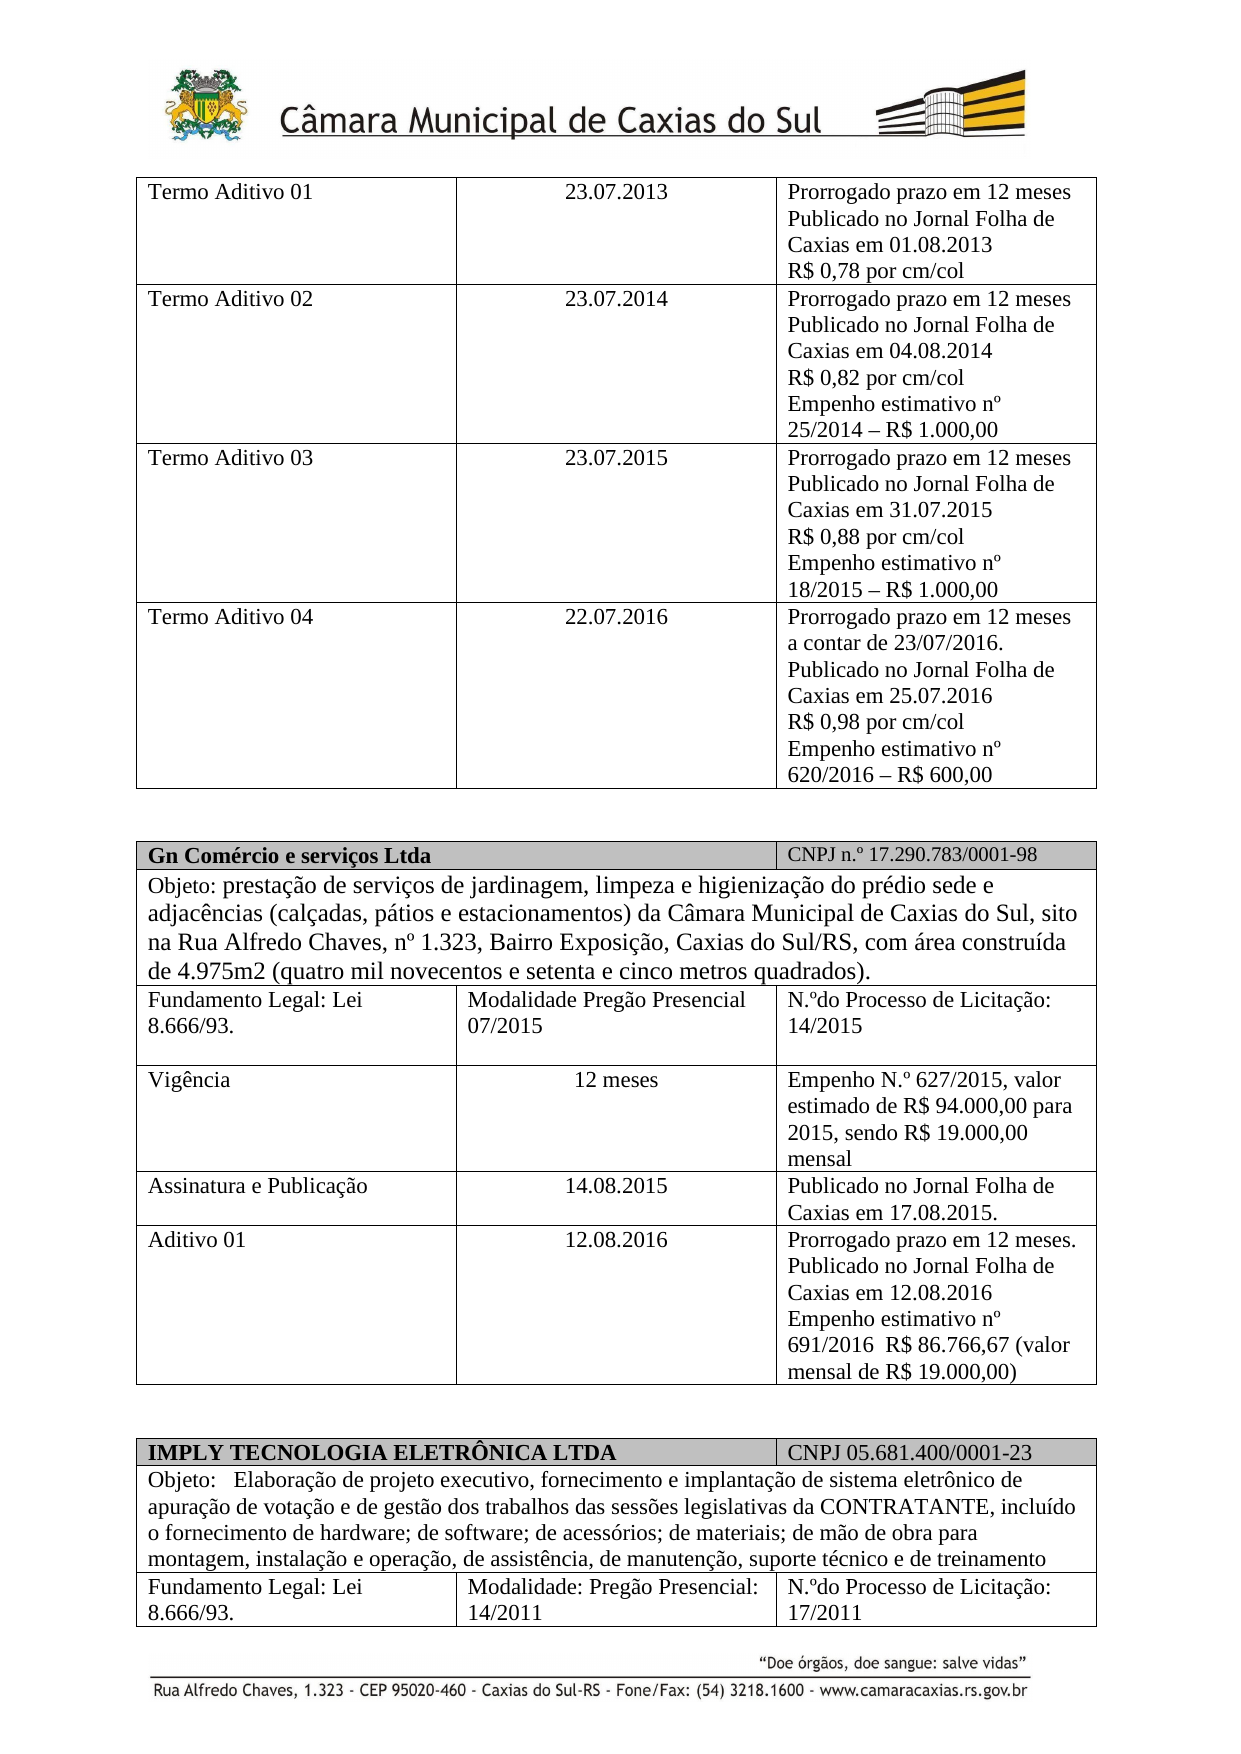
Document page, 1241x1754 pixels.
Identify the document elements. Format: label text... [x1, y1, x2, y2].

table_cell 12.08.2016 [457, 1226, 776, 1384]
table_cell Prorrogado prazo em 12 meses Publicado no Jornal Folha de Caxias em 31.07.2015 R$ 0,88 por cm/col Empenho estimativo nº 18/2015 – R$ 1.000,00 [777, 444, 1096, 602]
table_header CNPJ 05.681.400/0001-23 [777, 1439, 1096, 1465]
table_cell N.ºdo Processo de Licitação: 14/2015 [777, 986, 1096, 1065]
table_header CNPJ n.º 17.290.783/0001-98 [777, 842, 1096, 869]
table_cell 22.07.2016 [457, 603, 776, 787]
picture [147, 1653, 1034, 1702]
table_cell Modalidade: Pregão Presencial: 14/2011 [457, 1573, 776, 1626]
table_cell 23.07.2015 [457, 444, 776, 602]
table_cell Objeto: prestação de serviços de jardinagem, limpeza e higienização do prédio sede e adjacências (calçadas, pátios e estacionamentos) da Câmara Municipal de Caxias do Sul, sito na Rua Alfredo Chaves, nº 1.323, Bairro Exposição, Caxias do Sul/RS, com área construída de 4.975m2 (quatro mil novecentos e setenta e cinco metros quadrados). [137, 870, 1096, 985]
table_cell 23.07.2013 [457, 178, 776, 284]
table_cell Assinatura e Publicação [137, 1172, 456, 1225]
table_cell Objeto: Elaboração de projeto executivo, fornecimento e implantação de sistema eletrônico de apuração de votação e de gestão dos trabalhos das sessões legislativas da CONTRATANTE, incluído o fornecimento de hardware; de software; de acessórios; de materiais; de mão de obra para montagem, instalação e operação, de assistência, de manutenção, suporte técnico e de treinamento [137, 1466, 1096, 1572]
table_cell Aditivo 01 [137, 1226, 456, 1384]
table_header Gn Comércio e serviços Ltda [137, 842, 776, 869]
table_cell 12 meses [457, 1066, 776, 1171]
table_cell Fundamento Legal: Lei 8.666/93. [137, 1573, 456, 1626]
picture [147, 59, 1032, 159]
table_cell Termo Aditivo 01 [137, 178, 456, 284]
table_cell N.ºdo Processo de Licitação: 17/2011 [777, 1573, 1096, 1626]
table_cell Vigência [137, 1066, 456, 1171]
table_cell 23.07.2014 [457, 285, 776, 443]
table_cell Publicado no Jornal Folha de Caxias em 17.08.2015. [777, 1172, 1096, 1225]
table_cell Fundamento Legal: Lei 8.666/93. [137, 986, 456, 1065]
table_cell 14.08.2015 [457, 1172, 776, 1225]
table_cell Modalidade Pregão Presencial 07/2015 [457, 986, 776, 1065]
table_cell Prorrogado prazo em 12 meses Publicado no Jornal Folha de Caxias em 04.08.2014 R$ 0,82 por cm/col Empenho estimativo nº 25/2014 – R$ 1.000,00 [777, 285, 1096, 443]
table_cell Termo Aditivo 03 [137, 444, 456, 602]
table_cell Prorrogado prazo em 12 meses. Publicado no Jornal Folha de Caxias em 12.08.2016 Empenho estimativo nº 691/2016 R$ 86.766,67 (valor mensal de R$ 19.000,00) [777, 1226, 1096, 1384]
table_cell Empenho N.º 627/2015, valor estimado de R$ 94.000,00 para 2015, sendo R$ 19.000,00 mensal [777, 1066, 1096, 1171]
table_cell Prorrogado prazo em 12 meses a contar de 23/07/2016. Publicado no Jornal Folha de Caxias em 25.07.2016 R$ 0,98 por cm/col Empenho estimativo nº 620/2016 – R$ 600,00 [777, 603, 1096, 787]
table_cell Termo Aditivo 04 [137, 603, 456, 787]
table_cell Termo Aditivo 02 [137, 285, 456, 443]
table_cell Prorrogado prazo em 12 meses Publicado no Jornal Folha de Caxias em 01.08.2013 R$ 0,78 por cm/col [777, 178, 1096, 284]
table_header IMPLY TECNOLOGIA ELETRÔNICA LTDA [137, 1439, 776, 1465]
